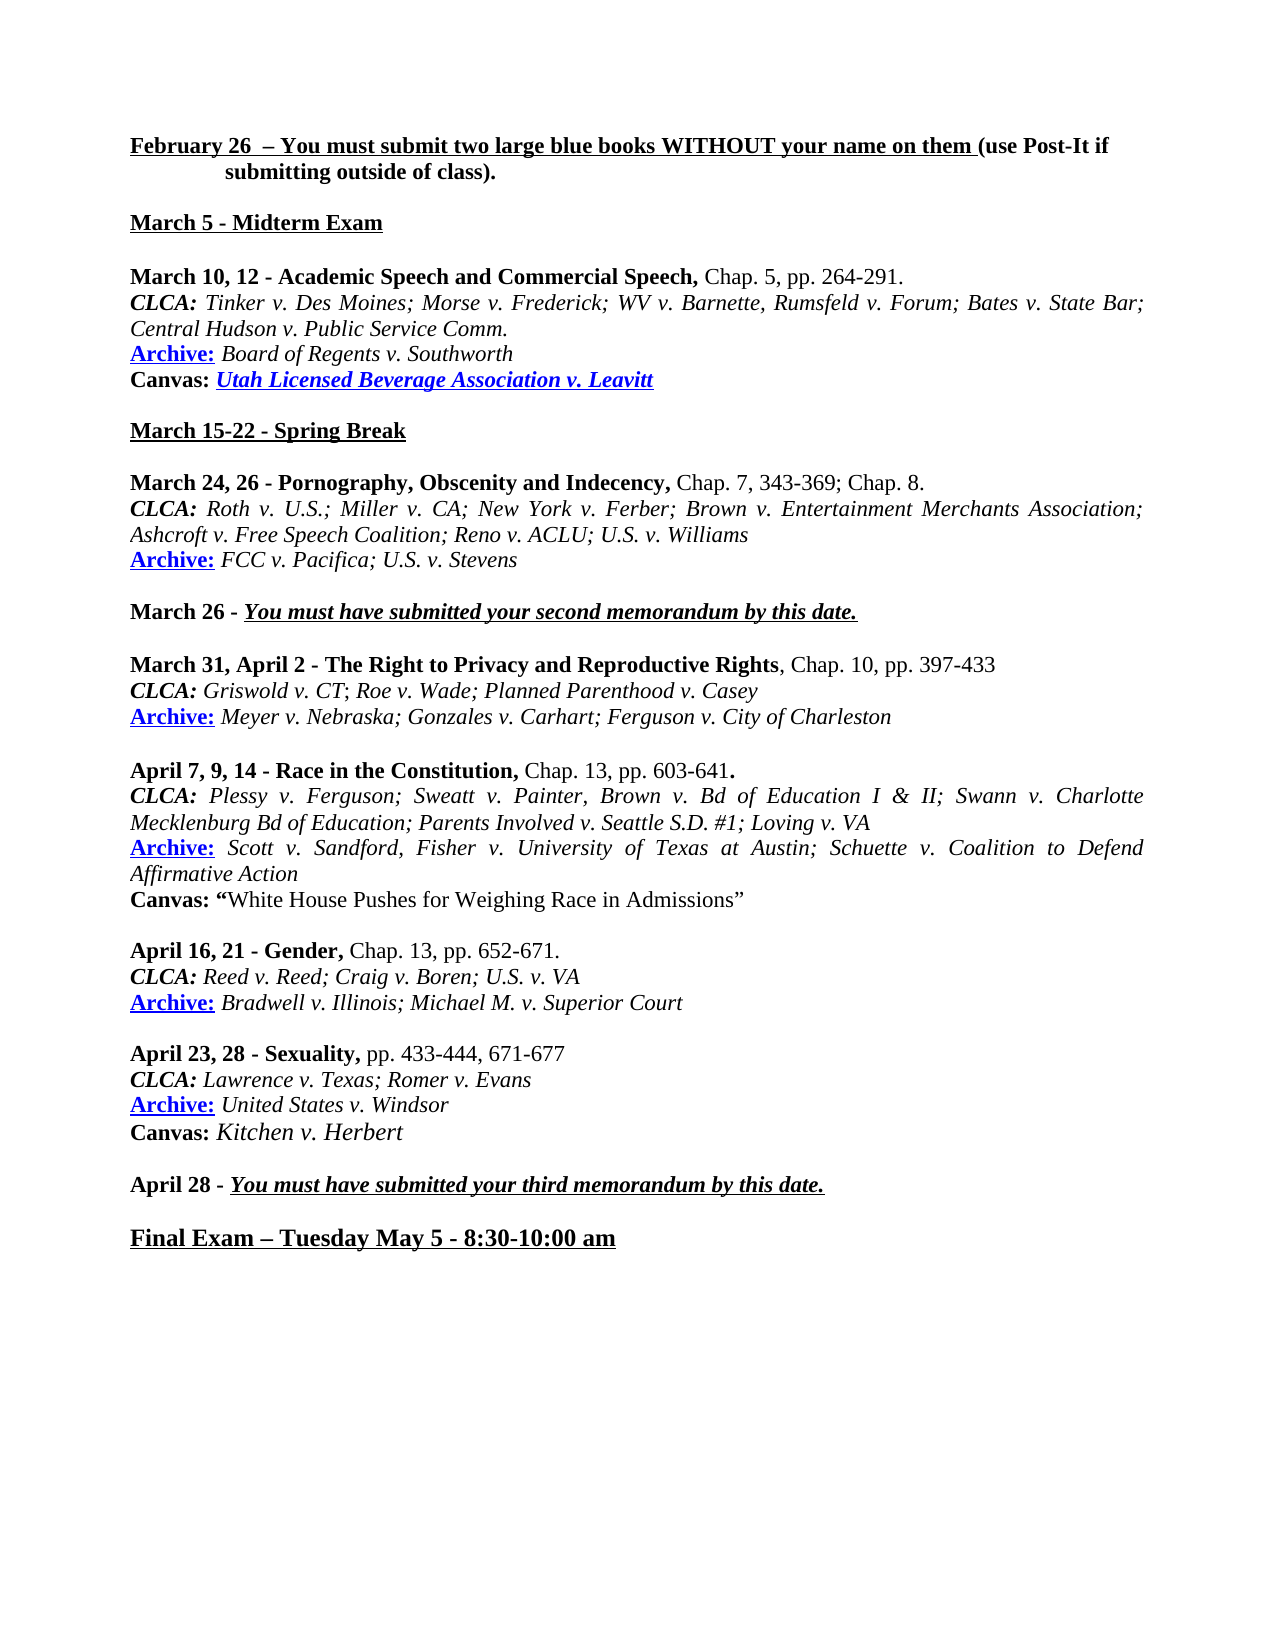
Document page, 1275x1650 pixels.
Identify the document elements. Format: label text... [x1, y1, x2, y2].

text March 26 - You must have submitted your second memorandum by this date. [130, 598, 1145, 624]
text April 23, 28 - Sexuality, pp. 433-444, 671-677 [130, 1041, 1145, 1067]
text March 10, 12 - Academic Speech and Commercial Speech, Chap. 5, pp. 264-291. [130, 264, 1145, 289]
text March 31, April 2 - The Right to Privacy and Reproductive Rights, Chap. 10, pp. 397-433 [130, 652, 1145, 678]
text CLCA: Roth v. U.S.; Miller v. CA; New York v. Ferber; Brown v. Entertainment Merchants Association; Ashcroft v. Free Speech Coalition; Reno v. ACLU; U.S. v. Williams [130, 496, 1145, 547]
text Canvas: Utah Licensed Beverage Association v. Leavitt [130, 367, 1145, 393]
text March 24, 26 - Pornography, Obscenity and Indecency, Chap. 7, 343-369; Chap. 8. [130, 470, 1145, 496]
text CLCA: Reed v. Reed; Craig v. Boren; U.S. v. VA [130, 964, 1145, 989]
text submitting outside of class). [130, 158, 1145, 184]
text Archive: FCC v. Pacifica; U.S. v. Stevens [130, 547, 1145, 573]
text Canvas: “White House Pushes for Weighing Race in Admissions” [130, 887, 1145, 912]
text February 26 – You must submit two large blue books WITHOUT your name on them (use Post-It if [130, 133, 1145, 158]
text April 28 - You must have submitted your third memorandum by this date. [130, 1172, 1145, 1198]
text CLCA: Griswold v. CT; Roe v. Wade; Planned Parenthood v. Casey [130, 678, 1145, 704]
text April 7, 9, 14 - Race in the Constitution, Chap. 13, pp. 603-641. [130, 758, 1145, 783]
text Archive: Board of Regents v. Southworth [130, 341, 1145, 367]
text Archive: Scott v. Sandford, Fisher v. University of Texas at Austin; Schuette v. Coalition to Defend Affirmative Action [130, 835, 1145, 887]
text CLCA: Plessy v. Ferguson; Sweatt v. Painter, Brown v. Bd of Education I & II; Swann v. Charlotte Mecklenburg Bd of Education; Parents Involved v. Seattle S.D. #1; Loving v. VA [130, 783, 1145, 835]
text Archive: Meyer v. Nebraska; Gonzales v. Carhart; Ferguson v. City of Charleston [130, 704, 1145, 729]
text April 16, 21 - Gender, Chap. 13, pp. 652-671. [130, 938, 1145, 964]
text Final Exam – Tuesday May 5 - 8:30-10:00 am [130, 1222, 1145, 1252]
text Archive: Bradwell v. Illinois; Michael M. v. Superior Court [130, 989, 1145, 1015]
text Archive: United States v. Windsor [130, 1092, 1145, 1118]
text March 5 - Midterm Exam [130, 210, 1145, 236]
text Canvas: Kitchen v. Herbert [130, 1118, 1145, 1146]
text CLCA: Lawrence v. Texas; Romer v. Evans [130, 1067, 1145, 1092]
text CLCA: Tinker v. Des Moines; Morse v. Frederick; WV v. Barnette, Rumsfeld v. Forum; Bates v. State Bar; Central Hudson v. Public Service Comm. [130, 289, 1145, 341]
text March 15-22 - Spring Break [130, 418, 1145, 444]
